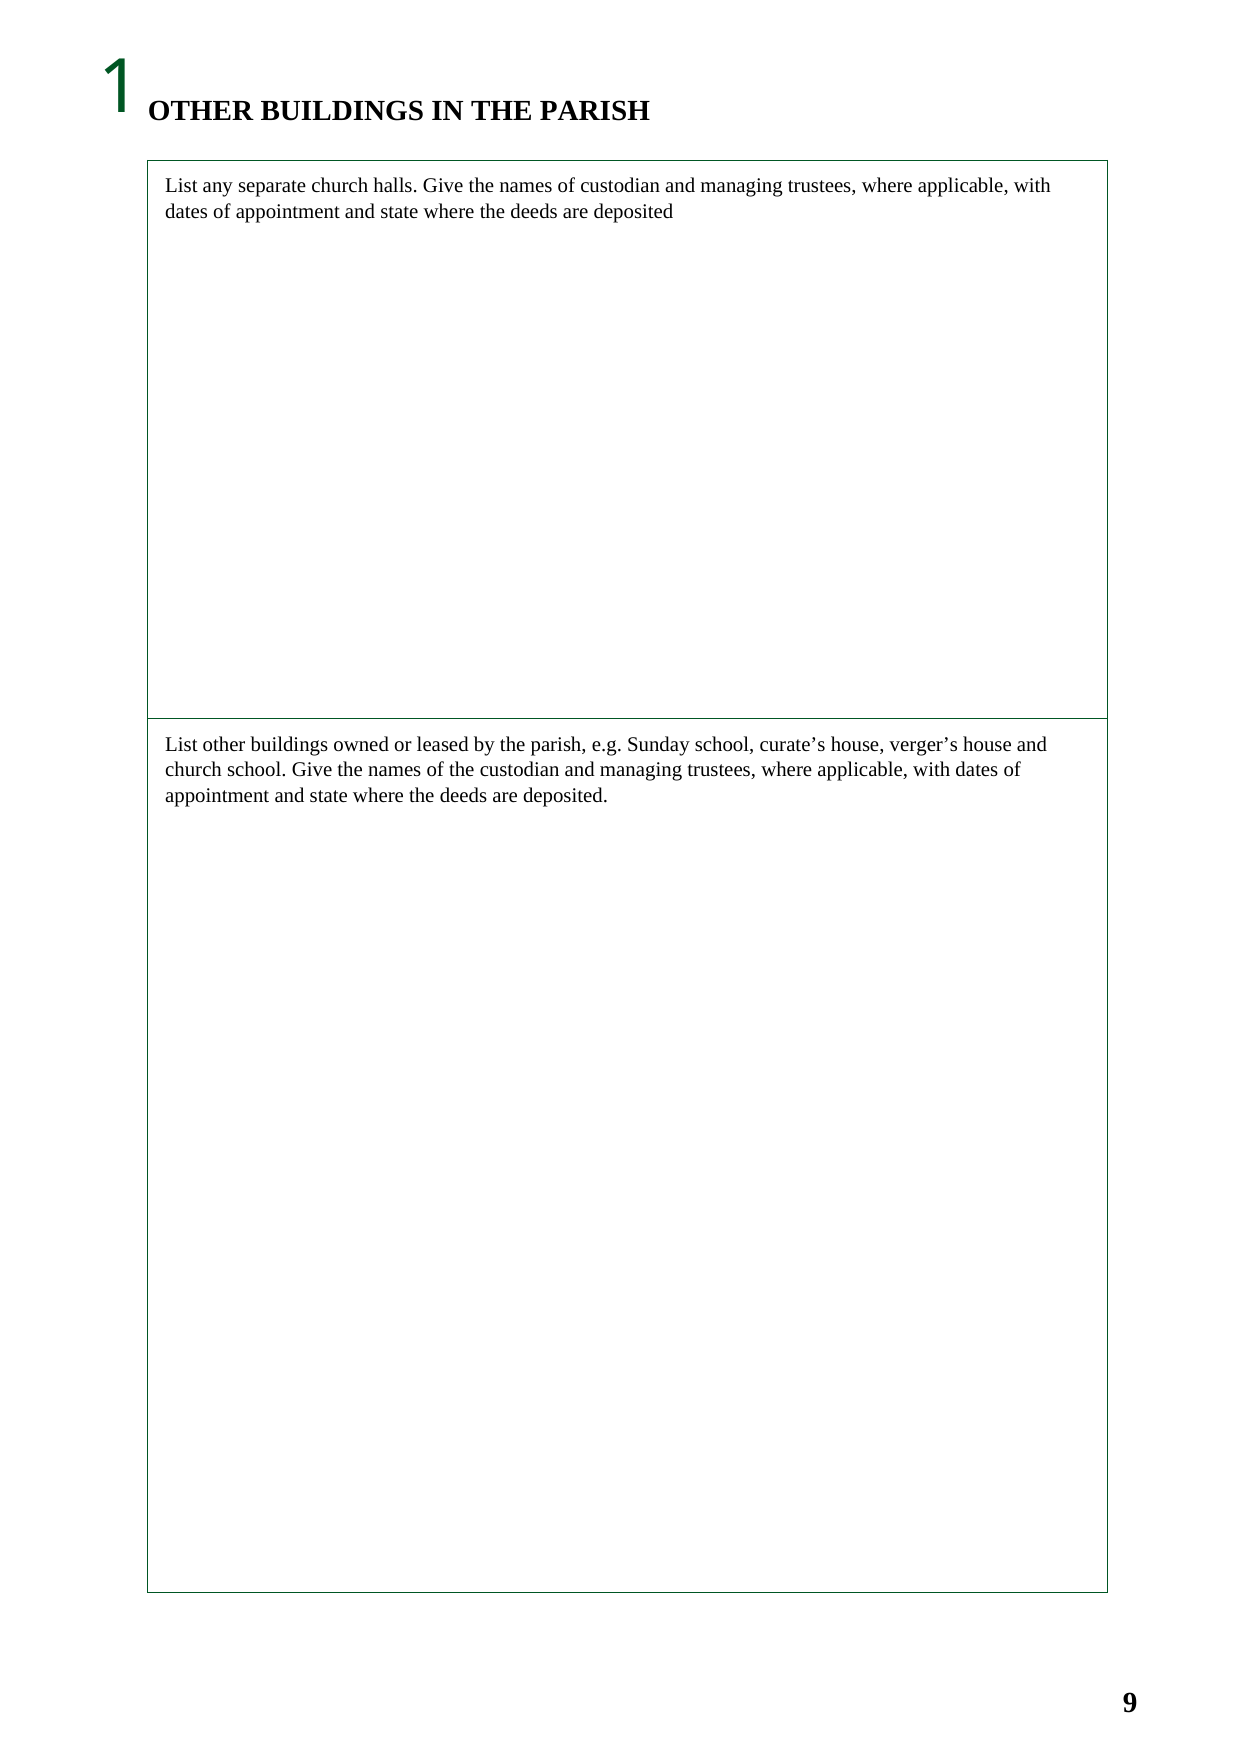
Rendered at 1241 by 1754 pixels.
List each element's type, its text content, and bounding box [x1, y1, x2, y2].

text OTHER BUILDINGS IN THE PARISH [148, 93, 1092, 126]
table_header List any separate church halls. Give the names of custodian and managing trustees, where applicable, with dates of appointment and state where the deeds are deposited [148, 161, 1107, 718]
table_cell List other buildings owned or leased by the parish, e.g. Sunday school, curate’s house, verger’s house and church school. Give the names of the custodian and managing trustees, where applicable, with dates of appointment and state where the deeds are deposited. [148, 719, 1107, 1592]
